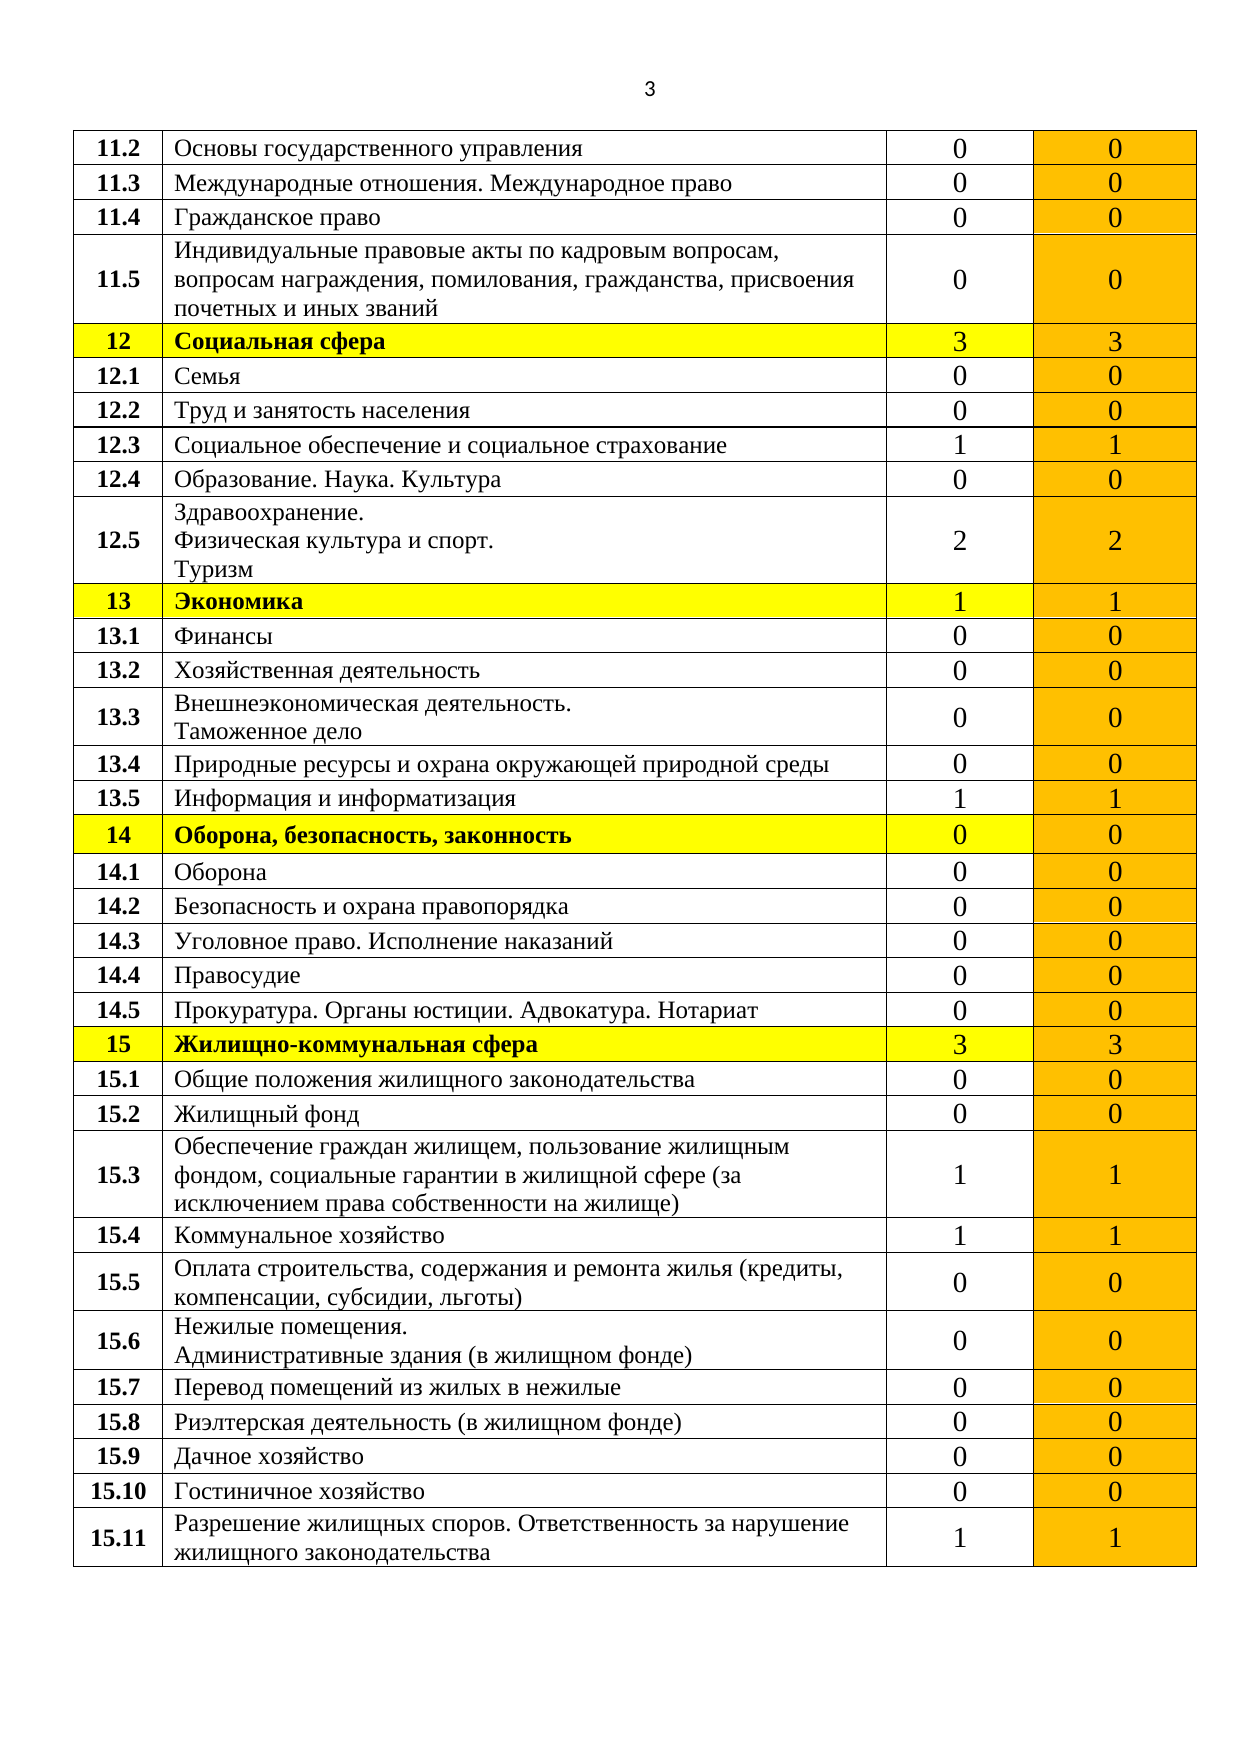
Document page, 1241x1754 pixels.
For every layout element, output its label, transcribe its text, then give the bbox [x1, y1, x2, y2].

table_cell 0 [1034, 131, 1196, 164]
table_cell 0 [887, 1311, 1033, 1369]
table_cell 0 [887, 1370, 1033, 1403]
table_cell 15.3 [74, 1131, 162, 1217]
table_cell Гостиничное хозяйство [163, 1474, 886, 1507]
table_cell 0 [1034, 358, 1196, 392]
table_cell 0 [1034, 1474, 1196, 1507]
table_cell 1 [1034, 781, 1196, 814]
table_cell Безопасность и охрана правопорядка [163, 889, 886, 922]
table_cell 0 [1034, 1096, 1196, 1130]
table_cell Обеспечение граждан жилищем, пользование жилищным фондом, социальные гарантии в жилищной сфере (за исключением права собственности на жилище) [163, 1131, 886, 1217]
table_cell 12 [74, 324, 162, 357]
table_cell 0 [887, 462, 1033, 496]
table_cell 0 [1034, 854, 1196, 888]
table_cell Основы государственного управления [163, 131, 886, 164]
table_cell 0 [1034, 746, 1196, 780]
table_cell 1 [887, 1218, 1033, 1252]
table_cell 13.3 [74, 688, 162, 745]
table_cell Индивидуальные правовые акты по кадровым вопросам, вопросам награждения, помилования, гражданства, присвоения почетных и иных званий [163, 235, 886, 323]
table_cell 1 [887, 1131, 1033, 1217]
table_cell 11.3 [74, 165, 162, 199]
table_cell 0 [887, 815, 1033, 853]
table_cell 3 [1034, 324, 1196, 357]
table_cell 0 [1034, 1311, 1196, 1369]
table_cell 0 [1034, 653, 1196, 687]
table_cell 0 [1034, 688, 1196, 745]
table_cell 11.5 [74, 235, 162, 323]
table_cell 0 [1034, 200, 1196, 233]
table_cell Образование. Наука. Культура [163, 462, 886, 496]
table_cell 0 [887, 1474, 1033, 1507]
table_cell 0 [1034, 1405, 1196, 1438]
table_cell 1 [1034, 428, 1196, 461]
table_cell 0 [1034, 889, 1196, 922]
table_cell Международные отношения. Международное право [163, 165, 886, 199]
table_cell 0 [1034, 815, 1196, 853]
table_cell 0 [887, 619, 1033, 652]
table_cell Жилищный фонд [163, 1096, 886, 1130]
table_cell 13.5 [74, 781, 162, 814]
table_cell 0 [887, 1405, 1033, 1438]
table_cell Финансы [163, 619, 886, 652]
table_cell Гражданское право [163, 200, 886, 233]
table_cell Нежилые помещения. Административные здания (в жилищном фонде) [163, 1311, 886, 1369]
table_cell 1 [1034, 1508, 1196, 1566]
table_cell 15.1 [74, 1062, 162, 1095]
table_cell 0 [887, 1096, 1033, 1130]
table_cell 0 [887, 746, 1033, 780]
table_cell 1 [1034, 584, 1196, 617]
table_cell 0 [1034, 1439, 1196, 1473]
table_cell 3 [887, 1027, 1033, 1061]
table_cell 1 [887, 1508, 1033, 1566]
table_cell Социальное обеспечение и социальное страхование [163, 428, 886, 461]
table_cell Социальная сфера [163, 324, 886, 357]
table_cell 12.3 [74, 428, 162, 461]
table_cell 13.1 [74, 619, 162, 652]
table_cell 0 [1034, 924, 1196, 957]
table_cell Семья [163, 358, 886, 392]
table_cell 12.5 [74, 497, 162, 583]
table_cell Правосудие [163, 958, 886, 992]
table_cell Информация и информатизация [163, 781, 886, 814]
table_cell Общие положения жилищного законодательства [163, 1062, 886, 1095]
table_cell Разрешение жилищных споров. Ответственность за нарушение жилищного законодательства [163, 1508, 886, 1566]
table_cell 0 [887, 200, 1033, 233]
table_cell Здравоохранение. Физическая культура и спорт. Туризм [163, 497, 886, 583]
table_cell 0 [1034, 165, 1196, 199]
table_cell 14.5 [74, 993, 162, 1026]
table_cell 0 [1034, 235, 1196, 323]
table_cell 14.3 [74, 924, 162, 957]
table_cell 15.10 [74, 1474, 162, 1507]
table_cell 15.8 [74, 1405, 162, 1438]
table_cell 1 [1034, 1218, 1196, 1252]
table_cell 0 [887, 393, 1033, 426]
table_cell 3 [1034, 1027, 1196, 1061]
table_cell Дачное хозяйство [163, 1439, 886, 1473]
table_cell Труд и занятость населения [163, 393, 886, 426]
table_cell 13 [74, 584, 162, 617]
table_cell 0 [1034, 1062, 1196, 1095]
table_cell Хозяйственная деятельность [163, 653, 886, 687]
table_cell 0 [887, 165, 1033, 199]
table_cell 3 [887, 324, 1033, 357]
table_cell Коммунальное хозяйство [163, 1218, 886, 1252]
table_cell 0 [887, 1253, 1033, 1310]
table_cell 0 [887, 854, 1033, 888]
table_cell 13.4 [74, 746, 162, 780]
table_cell 0 [1034, 619, 1196, 652]
table_cell 14 [74, 815, 162, 853]
table_cell 0 [1034, 958, 1196, 992]
table_cell 0 [1034, 462, 1196, 496]
table_cell Природные ресурсы и охрана окружающей природной среды [163, 746, 886, 780]
table_cell Риэлтерская деятельность (в жилищном фонде) [163, 1405, 886, 1438]
table_cell 0 [887, 1439, 1033, 1473]
table_cell 0 [887, 653, 1033, 687]
table_cell 11.2 [74, 131, 162, 164]
table_cell Внешнеэкономическая деятельность. Таможенное дело [163, 688, 886, 745]
table_cell 0 [887, 889, 1033, 922]
table_cell 15.2 [74, 1096, 162, 1130]
table_cell 0 [1034, 393, 1196, 426]
table_cell 2 [887, 497, 1033, 583]
table_cell Перевод помещений из жилых в нежилые [163, 1370, 886, 1403]
table_cell 1 [887, 428, 1033, 461]
table_cell 14.2 [74, 889, 162, 922]
table_cell 11.4 [74, 200, 162, 233]
table_cell 0 [1034, 993, 1196, 1026]
table_cell 0 [1034, 1253, 1196, 1310]
table_cell 15.9 [74, 1439, 162, 1473]
table_cell 1 [1034, 1131, 1196, 1217]
table_cell 0 [887, 131, 1033, 164]
table_cell Жилищно-коммунальная сфера [163, 1027, 886, 1061]
table_cell 15.4 [74, 1218, 162, 1252]
table_cell 0 [887, 924, 1033, 957]
table_cell 12.2 [74, 393, 162, 426]
table_cell 0 [887, 358, 1033, 392]
table_cell 0 [887, 1062, 1033, 1095]
table_cell 15.7 [74, 1370, 162, 1403]
table_cell Уголовное право. Исполнение наказаний [163, 924, 886, 957]
table_cell Прокуратура. Органы юстиции. Адвокатура. Нотариат [163, 993, 886, 1026]
table_cell 12.1 [74, 358, 162, 392]
table_cell 12.4 [74, 462, 162, 496]
table_cell 1 [887, 584, 1033, 617]
table_cell 2 [1034, 497, 1196, 583]
table_cell Оплата строительства, содержания и ремонта жилья (кредиты, компенсации, субсидии, льготы) [163, 1253, 886, 1310]
table_cell 0 [887, 688, 1033, 745]
table_cell 14.4 [74, 958, 162, 992]
table_cell 15.11 [74, 1508, 162, 1566]
table_cell 14.1 [74, 854, 162, 888]
table_cell 0 [1034, 1370, 1196, 1403]
table_cell 0 [887, 958, 1033, 992]
table_cell Оборона, безопасность, законность [163, 815, 886, 853]
table_cell 15.5 [74, 1253, 162, 1310]
table_cell 0 [887, 993, 1033, 1026]
table_cell 15.6 [74, 1311, 162, 1369]
table_cell 0 [887, 235, 1033, 323]
table_cell Экономика [163, 584, 886, 617]
table_cell Оборона [163, 854, 886, 888]
table_cell 15 [74, 1027, 162, 1061]
table_cell 13.2 [74, 653, 162, 687]
table_cell 1 [887, 781, 1033, 814]
